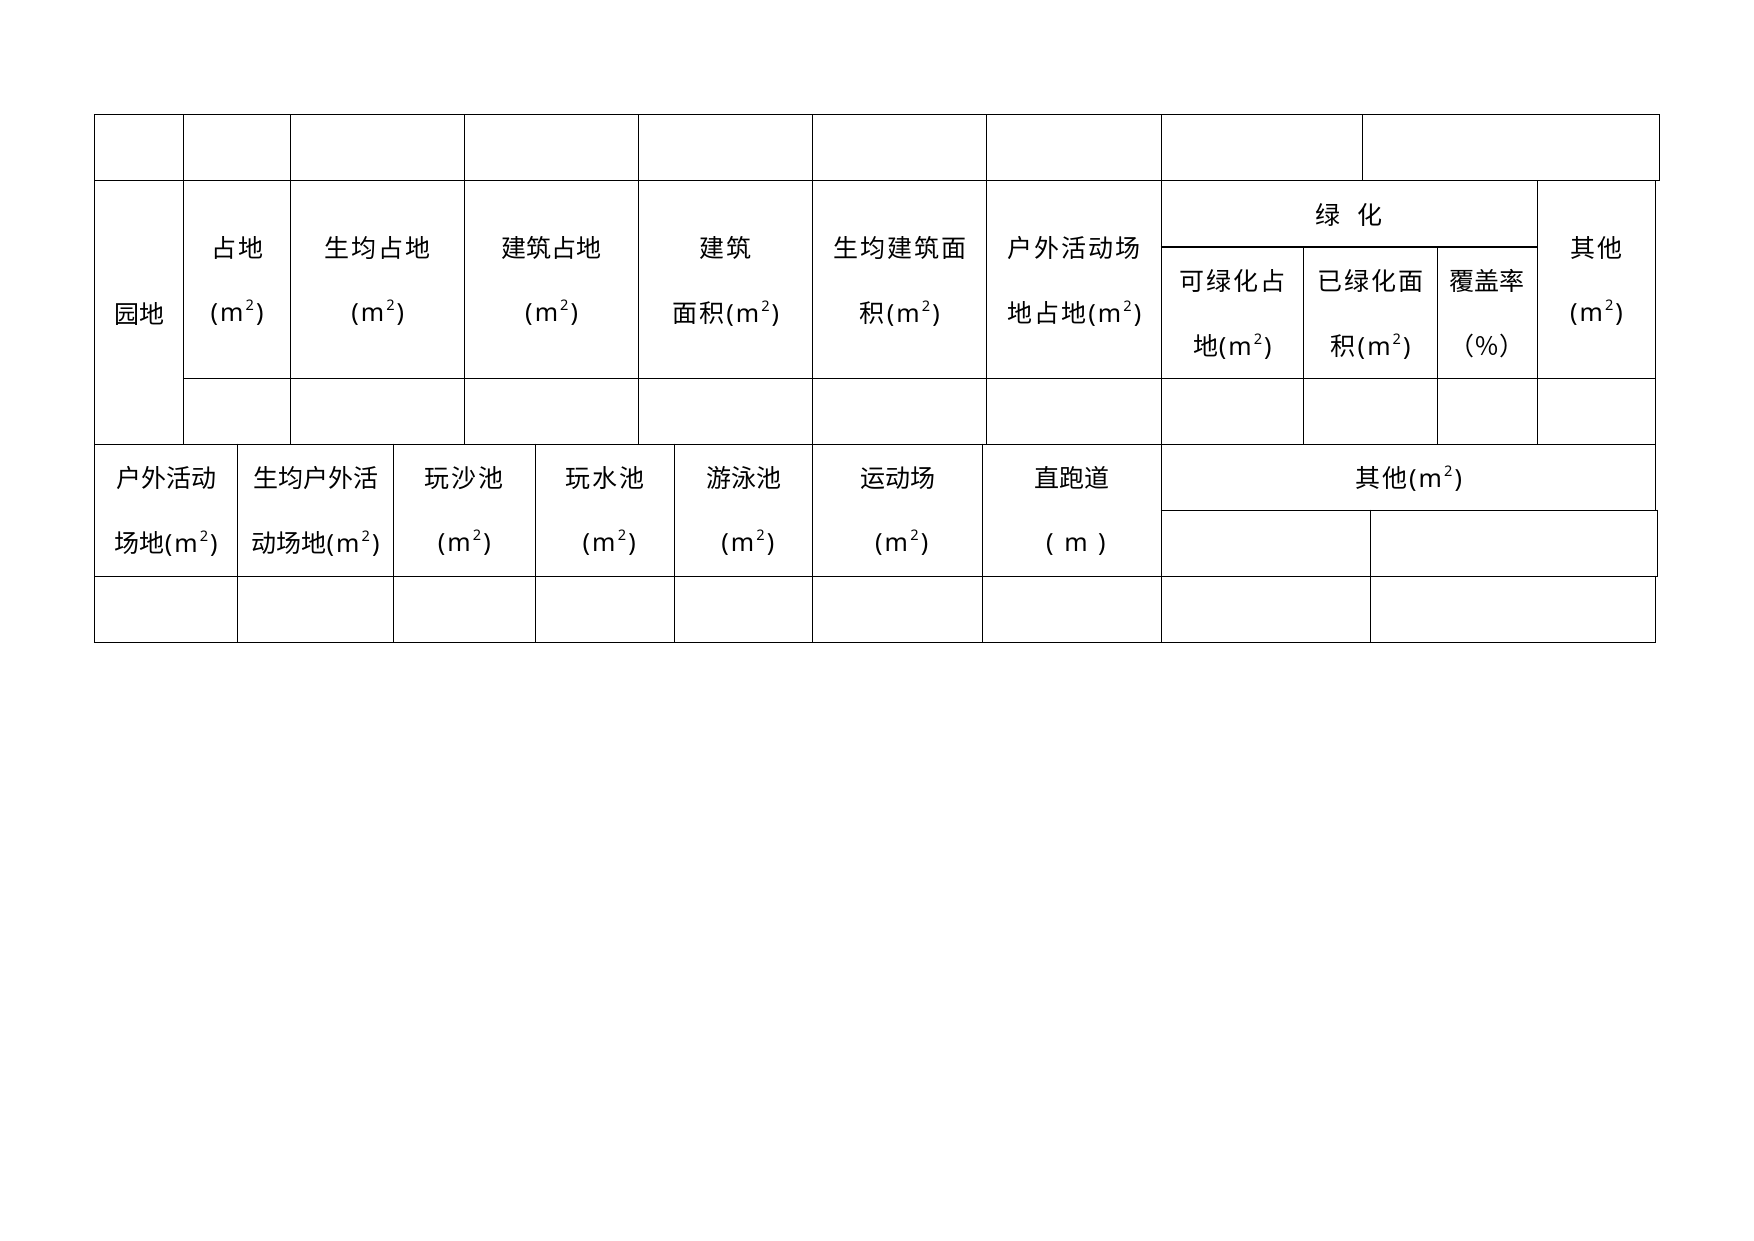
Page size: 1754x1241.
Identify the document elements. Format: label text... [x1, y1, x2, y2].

table_cell [238, 577, 393, 642]
table_cell 生均户外活动场地(m2) [238, 445, 393, 576]
table_cell 玩水池 (m2) [536, 445, 674, 576]
table_cell [465, 379, 638, 443]
table_cell [291, 115, 464, 180]
table_cell [1162, 577, 1370, 642]
table_cell 建筑占地(m2) [465, 181, 638, 377]
table_cell [291, 379, 464, 443]
table_cell 户外活动场地(m2) [95, 445, 237, 576]
table_cell 覆盖率（％） [1438, 248, 1537, 377]
table_cell [1538, 379, 1655, 443]
table_cell [536, 577, 674, 642]
table_cell 生均占地(m2) [291, 181, 464, 377]
table_cell 已绿化面积(m2) [1304, 248, 1437, 377]
table_cell 玩沙池(m2) [394, 445, 535, 576]
table_cell [1162, 379, 1303, 443]
table_cell 绿 化 [1162, 181, 1537, 246]
table_cell [1371, 577, 1655, 642]
table_cell [1438, 379, 1537, 443]
table_cell [184, 115, 290, 180]
table_cell [394, 577, 535, 642]
table_cell 可绿化占地(m2) [1162, 248, 1303, 377]
table_cell [987, 115, 1161, 180]
table_cell [639, 379, 812, 443]
table_cell [813, 577, 982, 642]
table_cell [675, 577, 812, 642]
table_cell 其他(m2) [1162, 445, 1655, 509]
table_cell 游泳池 (m2) [675, 445, 812, 576]
table_cell 户外活动场地占地(m2) [987, 181, 1161, 377]
table_cell 生均建筑面积(m2) [813, 181, 986, 377]
table_cell [95, 577, 237, 642]
table_cell [987, 379, 1161, 443]
table_cell [983, 577, 1161, 642]
table_cell [1371, 511, 1657, 576]
table_cell 直跑道 ( m ) [983, 445, 1161, 576]
table_cell 运动场 (m2) [813, 445, 982, 576]
table_cell 占地(m2) [184, 181, 290, 377]
table_cell [813, 115, 986, 180]
table_cell 其他 (m2) [1538, 181, 1655, 377]
table_cell [184, 379, 290, 443]
table_cell 建筑 面积(m2) [639, 181, 812, 377]
table_cell [813, 379, 986, 443]
table_cell [1363, 115, 1659, 180]
table_cell [1304, 379, 1437, 443]
table_cell [1162, 115, 1362, 180]
table_cell [1162, 511, 1370, 576]
table_cell [465, 115, 638, 180]
table_cell 园地 [95, 181, 183, 443]
table_cell [639, 115, 812, 180]
